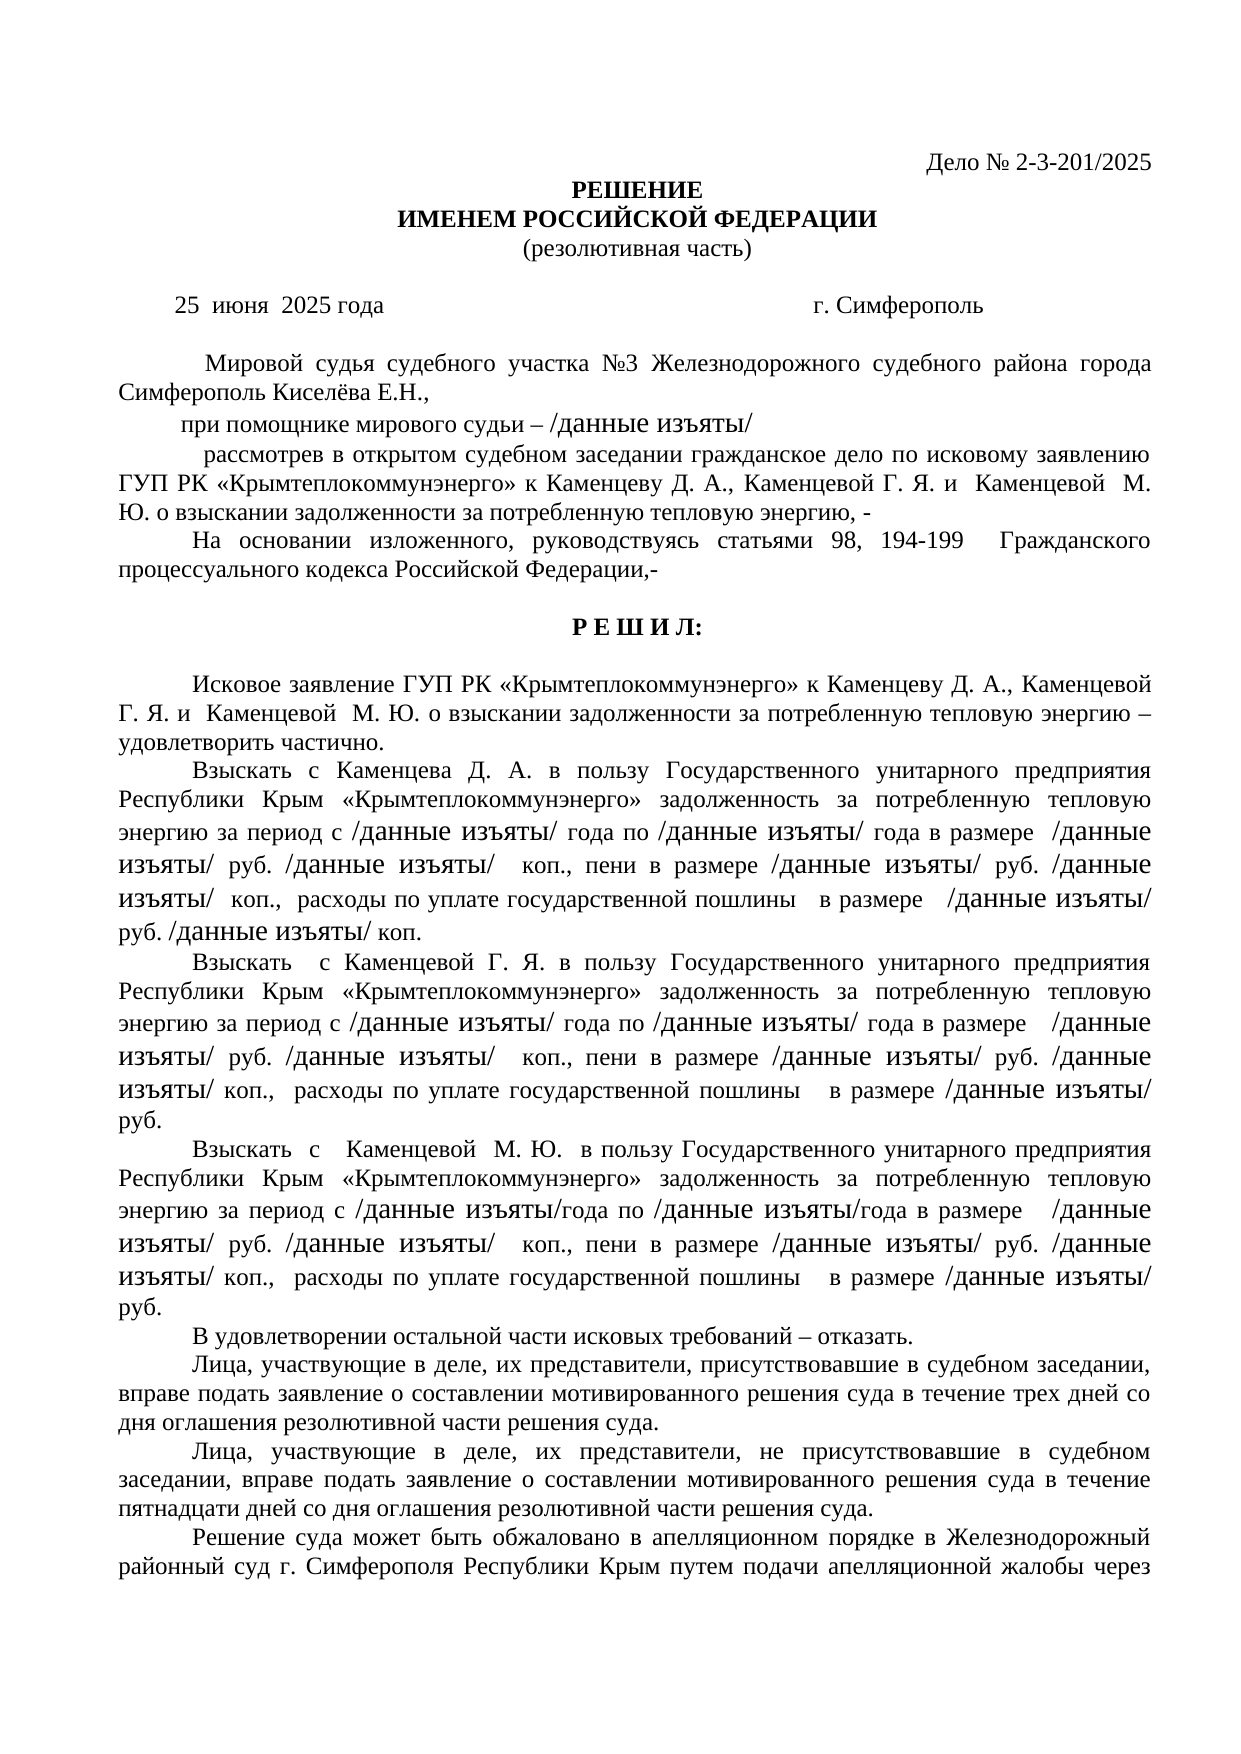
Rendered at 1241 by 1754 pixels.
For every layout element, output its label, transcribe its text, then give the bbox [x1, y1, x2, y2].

text Лица, участвующие в деле, их представители, присутствовавшие в судебном заседании, вправе подать заявление о составлении мотивированного решения суда в течение трех дней со дня оглашения резолютивной части решения суда. Лица, участвующие в деле, их представители, не присутствовавшие в судебном заседании, вправе подать заявление о составлении мотивированного решения суда в течение пятнадцати дней со дня оглашения резолютивной части решения суда. [118, 1349, 1152, 1522]
text Р Е Ш И Л: [118, 612, 1156, 640]
text Мировой судья судебного участка №3 Железнодорожного судебного района города Симферополь Киселёва Е.Н., [118, 348, 1152, 406]
text Дело № 2-3-201/2025 [103, 147, 1152, 176]
text В удовлетворении остальной части исковых требований – отказать. [118, 1321, 1152, 1349]
text при помощнике мирового судьи – /данные изъяты/ [118, 406, 1156, 439]
text 25 июня 2025 года г. Симферополь [118, 291, 1152, 319]
text рассмотрев в открытом судебном заседании гражданское дело по исковому заявлению ГУП РК «Крымтеплокоммунэнерго» к Каменцеву Д. А., Каменцевой Г. Я. и Каменцевой М. Ю. о взыскании задолженности за потребленную тепловую энергию, - [118, 439, 1152, 525]
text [118, 1522, 1152, 1579]
text Исковое заявление ГУП РК «Крымтеплокоммунэнерго» к Каменцеву Д. А., Каменцевой Г. Я. и Каменцевой М. Ю. о взыскании задолженности за потребленную тепловую энергию – удовлетворить частично. [118, 669, 1152, 755]
text Взыскать с Каменцевой Г. Я. в пользу Государственного унитарного предприятия Республики Крым «Крымтеплокоммунэнерго» задолженность за потребленную тепловую энергию за период с /данные изъяты/ года по /данные изъяты/ года в размере /данные изъяты/ руб. /данные изъяты/ коп., пени в размере /данные изъяты/ руб. /данные изъяты/ коп., расходы по уплате государственной пошлины в размере /данные изъяты/ руб. [118, 947, 1152, 1134]
text Взыскать с Каменцева Д. А. в пользу Государственного унитарного предприятия Республики Крым «Крымтеплокоммунэнерго» задолженность за потребленную тепловую энергию за период с /данные изъяты/ года по /данные изъяты/ года в размере /данные изъяты/ руб. /данные изъяты/ коп., пени в размере /данные изъяты/ руб. /данные изъяты/ коп., расходы по уплате государственной пошлины в размере /данные изъяты/ руб. /данные изъяты/ коп. [118, 755, 1152, 947]
text РЕШЕНИЕ [118, 176, 1156, 204]
text Взыскать с Каменцевой М. Ю. в пользу Государственного унитарного предприятия Республики Крым «Крымтеплокоммунэнерго» задолженность за потребленную тепловую энергию за период с /данные изъяты/года по /данные изъяты/года в размере /данные изъяты/ руб. /данные изъяты/ коп., пени в размере /данные изъяты/ руб. /данные изъяты/ коп., расходы по уплате государственной пошлины в размере /данные изъяты/ руб. [118, 1134, 1152, 1321]
text На основании изложенного, руководствуясь статьями 98, 194-199 Гражданского процессуального кодекса Российской Федерации,- [118, 525, 1152, 583]
text ИМЕНЕМ РОССИЙСКОЙ ФЕДЕРАЦИИ [118, 204, 1156, 233]
text (резолютивная часть) [118, 233, 1156, 262]
